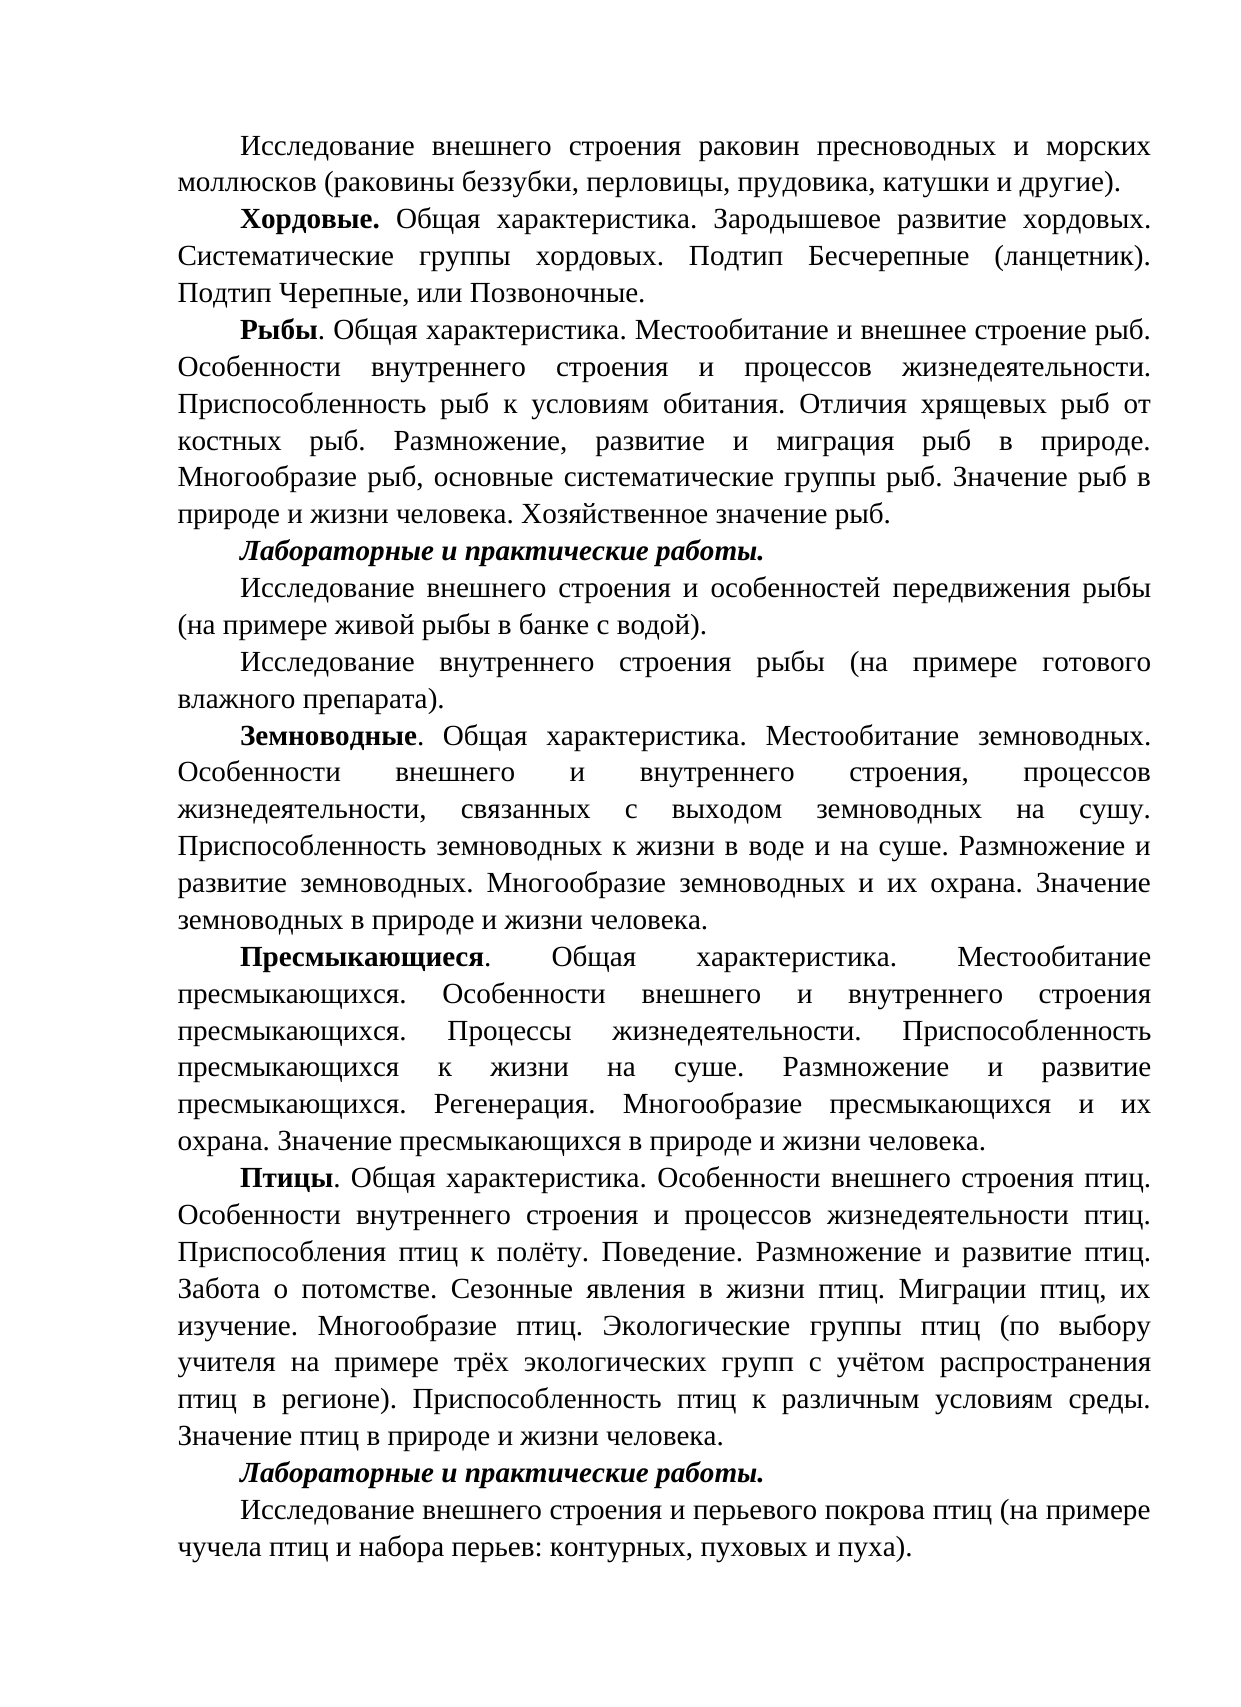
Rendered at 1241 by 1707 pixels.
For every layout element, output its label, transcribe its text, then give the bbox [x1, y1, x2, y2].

text Исследование внутреннего строения рыбы (на примере готового влажного препарата). [177, 644, 1152, 714]
text Исследование внешнего строения раковин пресноводных и морских моллюсков (раковины беззубки, перловицы, прудовика, катушки и другие). [177, 128, 1152, 198]
text Хордовые. Общая характеристика. Зародышевое развитие хордовых. Систематические группы хордовых. Подтип Бесчерепные (ланцетник). Подтип Черепные, или Позвоночные. [177, 201, 1152, 309]
text Исследование внешнего строения и перьевого покрова птиц (на примере чучела птиц и набора перьев: контурных, пуховых и пуха). [177, 1492, 1152, 1562]
text Пресмыкающиеся. Общая характеристика. Местообитание пресмыкающихся. Особенности внешнего и внутреннего строения пресмыкающихся. Процессы жизнедеятельности. Приспособленность пресмыкающихся к жизни на суше. Размножение и развитие пресмыкающихся. Регенерация. Многообразие пресмыкающихся и их охрана. Значение пресмыкающихся в природе и жизни человека. [177, 939, 1152, 1157]
text Земноводные. Общая характеристика. Местообитание земноводных. Особенности внешнего и внутреннего строения, процессов жизнедеятельности, связанных с выходом земноводных на сушу. Приспособленность земноводных к жизни в воде и на суше. Размножение и развитие земноводных. Многообразие земноводных и их охрана. Значение земноводных в природе и жизни человека. [177, 718, 1152, 936]
text Лабораторные и практические работы. [177, 533, 1152, 567]
text Рыбы. Общая характеристика. Местообитание и внешнее строение рыб. Особенности внутреннего строения и процессов жизнедеятельности. Приспособленность рыб к условиям обитания. Отличия хрящевых рыб от костных рыб. Размножение, развитие и миграция рыб в природе. Многообразие рыб, основные систематические группы рыб. Значение рыб в природе и жизни человека. Хозяйственное значение рыб. [177, 312, 1152, 530]
text Птицы. Общая характеристика. Особенности внешнего строения птиц. Особенности внутреннего строения и процессов жизнедеятельности птиц. Приспособления птиц к полёту. Поведение. Размножение и развитие птиц. Забота о потомстве. Сезонные явления в жизни птиц. Миграции птиц, их изучение. Многообразие птиц. Экологические группы птиц (по выбору учителя на примере трёх экологических групп с учётом распространения птиц в регионе). Приспособленность птиц к различным условиям среды. Значение птиц в природе и жизни человека. [177, 1160, 1152, 1452]
text Исследование внешнего строения и особенностей передвижения рыбы (на примере живой рыбы в банке с водой). [177, 570, 1152, 641]
text Лабораторные и практические работы. [177, 1455, 1152, 1489]
